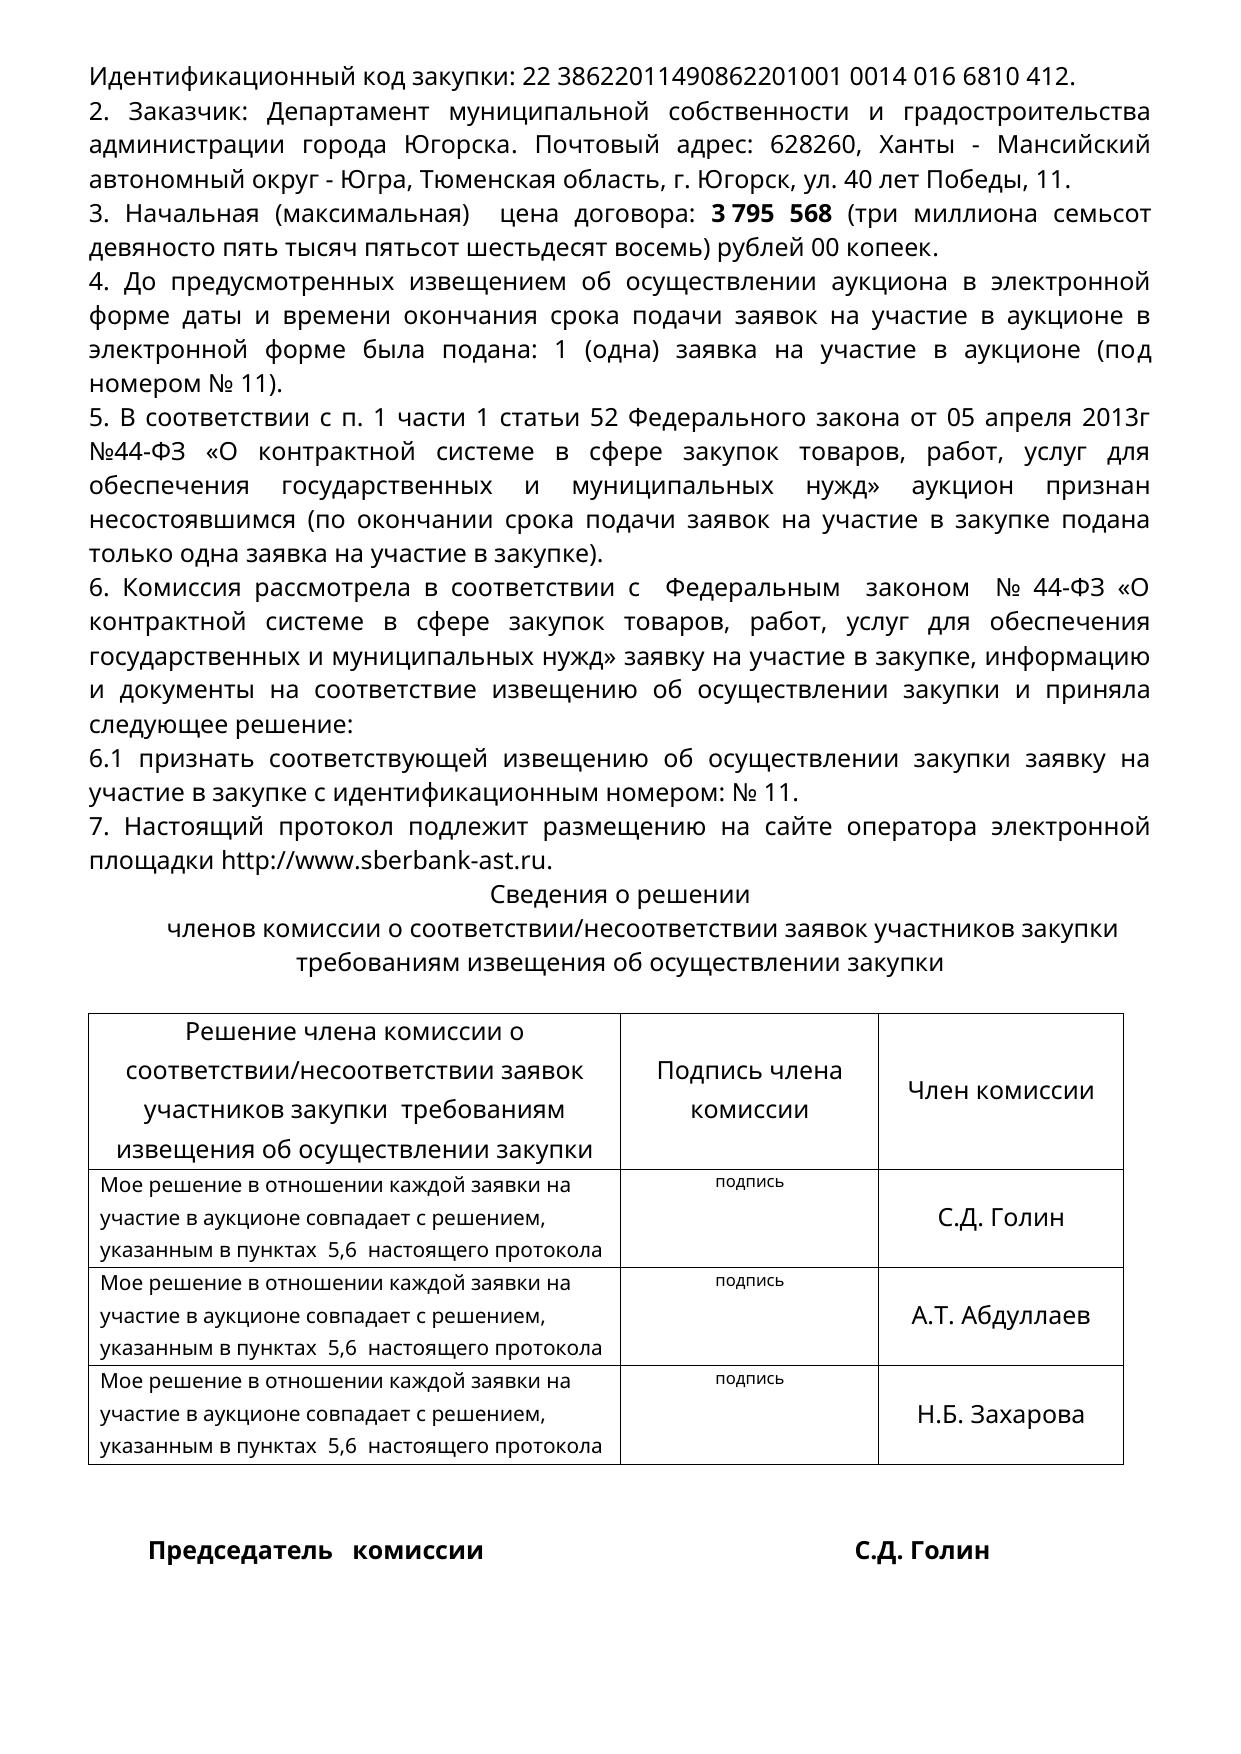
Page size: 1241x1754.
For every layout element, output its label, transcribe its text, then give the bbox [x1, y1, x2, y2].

table_cell Мое решение в отношении каждой заявки на участие в аукционе совпадает с решением, указанным в пунктах 5,6 настоящего протокола [89, 1366, 620, 1464]
table_header Подпись члена комиссии [621, 1014, 878, 1169]
text 2. Заказчик: Департамент муниципальной собственности и градостроительства администрации города Югорска. Почтовый адрес: 628260, Ханты - Мансийский автономный округ - Югра, Тюменская область, г. Югорск, ул. 40 лет Победы, 11. [89, 93, 1152, 195]
table_cell А.Т. Абдуллаев [879, 1268, 1123, 1365]
text 6. Комиссия рассмотрела в соответствии с Федеральным законом № 44-ФЗ «О контрактной системе в сфере закупок товаров, работ, услуг для обеспечения государственных и муниципальных нужд» заявку на участие в закупке, информацию и документы на соответствие извещению об осуществлении закупки и приняла следующее решение: [89, 570, 1152, 740]
text 5. В соответствии с п. 1 части 1 статьи 52 Федерального закона от 05 апреля 2013г №44-ФЗ «О контрактной системе в сфере закупок товаров, работ, услуг для обеспечения государственных и муниципальных нужд» аукцион признан несостоявшимся (по окончании срока подачи заявок на участие в закупке подана только одна заявка на участие в закупке). [89, 400, 1152, 570]
table_cell Мое решение в отношении каждой заявки на участие в аукционе совпадает с решением, указанным в пунктах 5,6 настоящего протокола [89, 1170, 620, 1267]
text 4. До предусмотренных извещением об осуществлении аукциона в электронной форме даты и времени окончания срока подачи заявок на участие в аукционе в электронной форме была подана: 1 (одна) заявка на участие в аукционе (под номером № 11). [89, 263, 1152, 400]
table_cell подпись [621, 1268, 878, 1365]
text 3. Начальная (максимальная) цена договора: 3 795 568 (три миллиона семьсот девяносто пять тысяч пятьсот шестьдесят восемь) рублей 00 копеек. [89, 195, 1152, 263]
text Председатель комиссии С.Д. Голин [148, 1533, 1152, 1567]
text Сведения о решении [89, 877, 1152, 911]
table_cell Н.Б. Захарова [879, 1366, 1123, 1464]
text 6.1 признать соответствующей извещению об осуществлении закупки заявку на участие в закупке с идентификационным номером: № 11. [89, 740, 1152, 808]
text Идентификационный код закупки: 22 38622011490862201001 0014 016 6810 412. [89, 59, 1152, 93]
table_header Член комиссии [879, 1014, 1123, 1169]
table_cell Мое решение в отношении каждой заявки на участие в аукционе совпадает с решением, указанным в пунктах 5,6 настоящего протокола [89, 1268, 620, 1365]
table_cell С.Д. Голин [879, 1170, 1123, 1267]
table_header Решение члена комиссии о соответствии/несоответствии заявок участников закупки требованиям извещения об осуществлении закупки [89, 1014, 620, 1169]
text 7. Настоящий протокол подлежит размещению на сайте оператора электронной площадки http://www.sberbank-ast.ru. [89, 808, 1152, 877]
table_cell подпись [621, 1366, 878, 1464]
text членов комиссии о соответствии/несоответствии заявок участников закупки требованиям извещения об осуществлении закупки [89, 911, 1152, 979]
table_cell подпись [621, 1170, 878, 1267]
